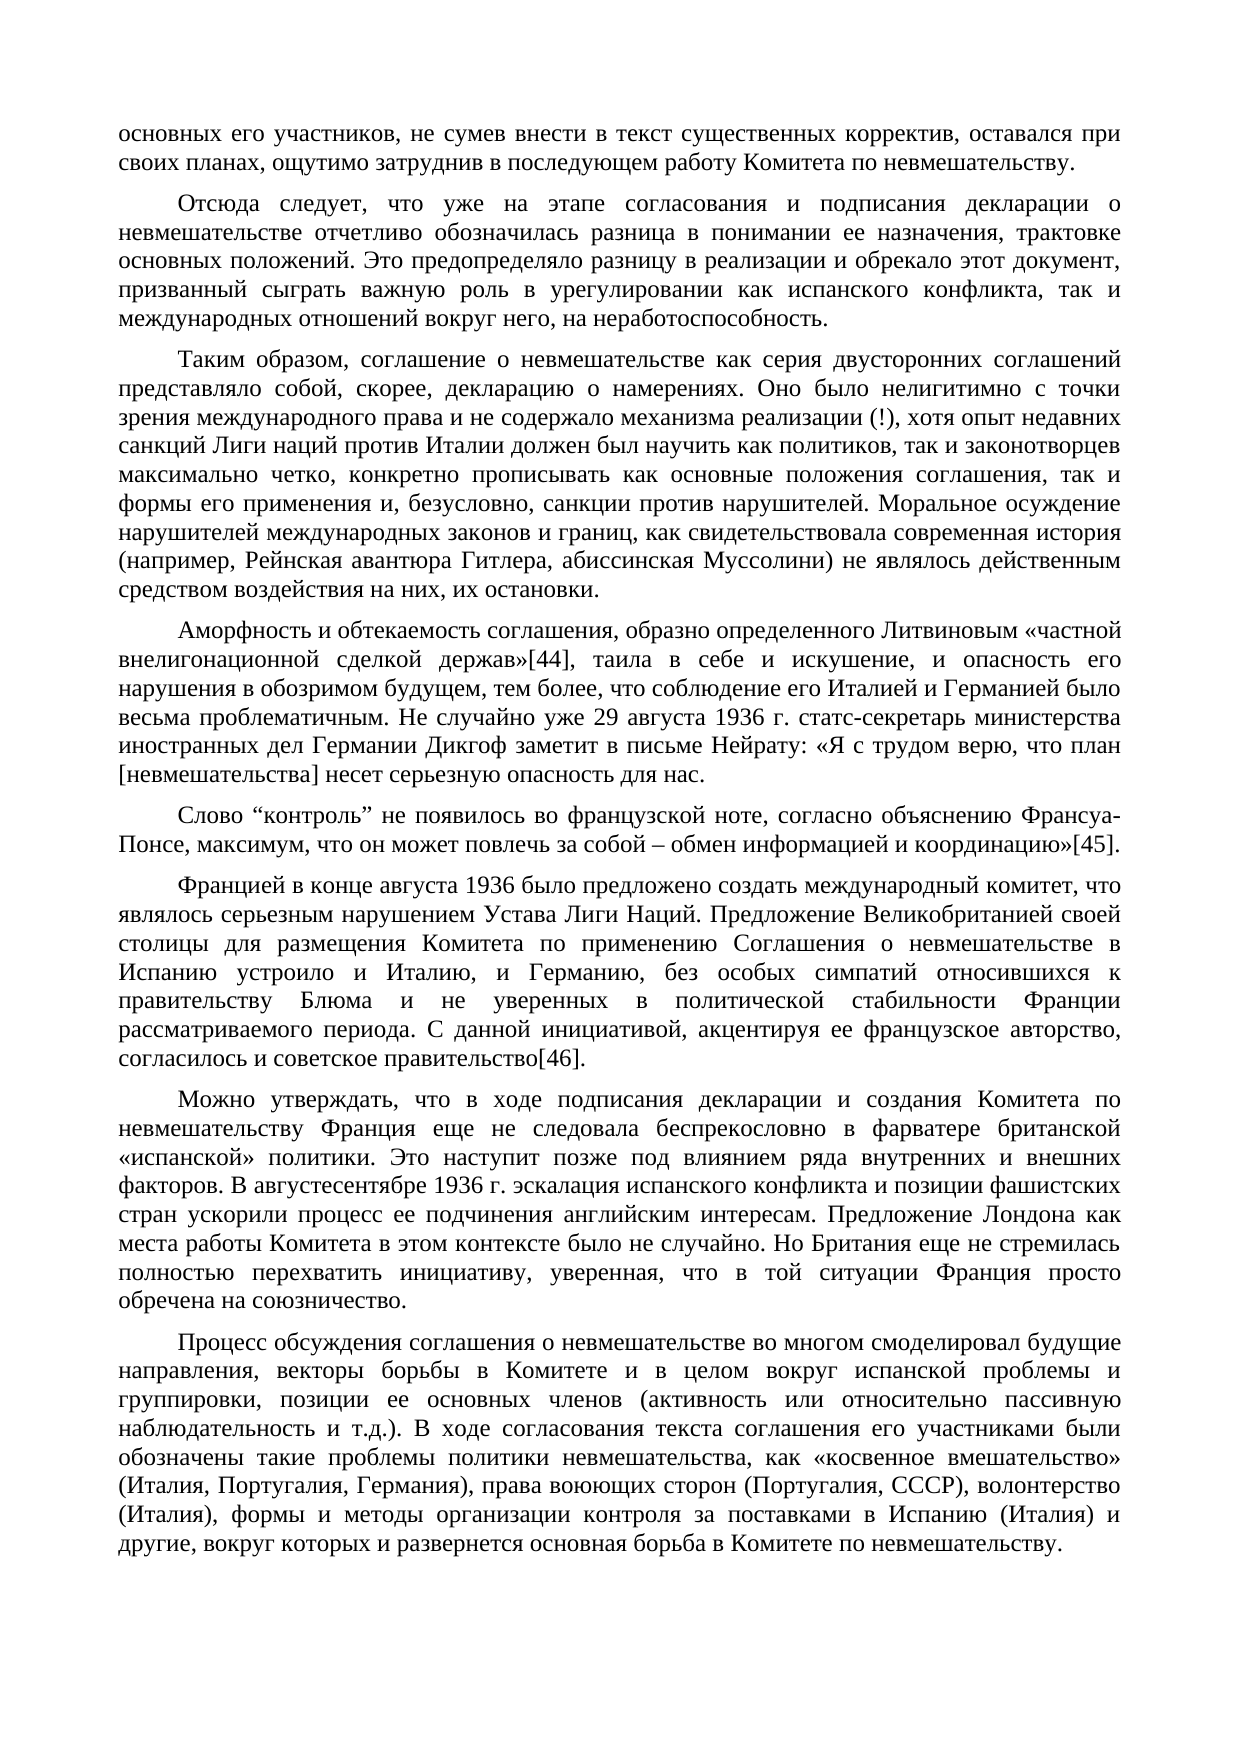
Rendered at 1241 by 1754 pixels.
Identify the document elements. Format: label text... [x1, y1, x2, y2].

text Слово “контроль” не появилось во французской ноте, согласно объяснению Франсуа-Понсе, максимум, что он может повлечь за собой – обмен информацией и координацию»[45]. [118, 801, 1122, 858]
text Францией в конце августа 1936 было предложено создать международный комитет, что являлось серьезным нарушением Устава Лиги Наций. Предложение Великобританией своей столицы для размещения Комитета по применению Соглашения о невмешательстве в Испанию устроило и Италию, и Германию, без особых симпатий относившихся к правительству Блюма и не уверенных в политической стабильности Франции рассматриваемого периода. С данной инициативой, акцентируя ее французское авторство, согласилось и советское правительство[46]. [118, 871, 1122, 1072]
text Аморфность и обтекаемость соглашения, образно определенного Литвиновым «частной внелигонационной сделкой держав»[44], таила в себе и искушение, и опасность его нарушения в обозримом будущем, тем более, что соблюдение его Италией и Германией было весьма проблематичным. Не случайно уже 29 августа 1936 г. статс-секретарь министерства иностранных дел Германии Дикгоф заметит в письме Нейрату: «Я с трудом верю, что план [невмешательства] несет серьезную опасность для нас. [118, 616, 1122, 788]
text Можно утверждать, что в ходе подписания декларации и создания Комитета по невмешательству Франция еще не следовала беспрекословно в фарватере британской «испанской» политики. Это наступит позже под влиянием ряда внутренних и внешних факторов. В августесентябре 1936 г. эскалация испанского конфликта и позиции фашистских стран ускорили процесс ее подчинения английским интересам. Предложение Лондона как места работы Комитета в этом контексте было не случайно. Но Британия еще не стремилась полностью перехватить инициативу, уверенная, что в той ситуации Франция просто обречена на союзничество. [118, 1084, 1122, 1314]
text Таким образом, соглашение о невмешательстве как серия двусторонних соглашений представляло собой, скорее, декларацию о намерениях. Оно было нелигитимно с точки зрения международного права и не содержало механизма реализации (!), хотя опыт недавних санкций Лиги наций против Италии должен был научить как политиков, так и законотворцев максимально четко, конкретно прописывать как основные положения соглашения, так и формы его применения и, безусловно, санкции против нарушителей. Моральное осуждение нарушителей международных законов и границ, как свидетельствовала современная история (например, Рейнская авантюра Гитлера, абиссинская Муссолини) не являлось действенным средством воздействия на них, их остановки. [118, 344, 1122, 603]
text Отсюда следует, что уже на этапе согласования и подписания декларации о невмешательстве отчетливо обозначилась разница в понимании ее назначения, трактовке основных положений. Это предопределяло разницу в реализации и обрекало этот документ, призванный сыграть важную роль в урегулировании как испанского конфликта, так и международных отношений вокруг него, на неработоспособность. [118, 188, 1122, 332]
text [118, 118, 1122, 176]
text Процесс обсуждения соглашения о невмешательстве во многом смоделировал будущие направления, векторы борьбы в Комитете и в целом вокруг испанской проблемы и группировки, позиции ее основных членов (активность или относительно пассивную наблюдательность и т.д.). В ходе согласования текста соглашения его участниками были обозначены такие проблемы политики невмешательства, как «косвенное вмешательство» (Италия, Португалия, Германия), права воюющих сторон (Португалия, СССР), волонтерство (Италия), формы и методы организации контроля за поставками в Испанию (Италия) и другие, вокруг которых и развернется основная борьба в Комитете по невмешательству. [118, 1327, 1122, 1557]
